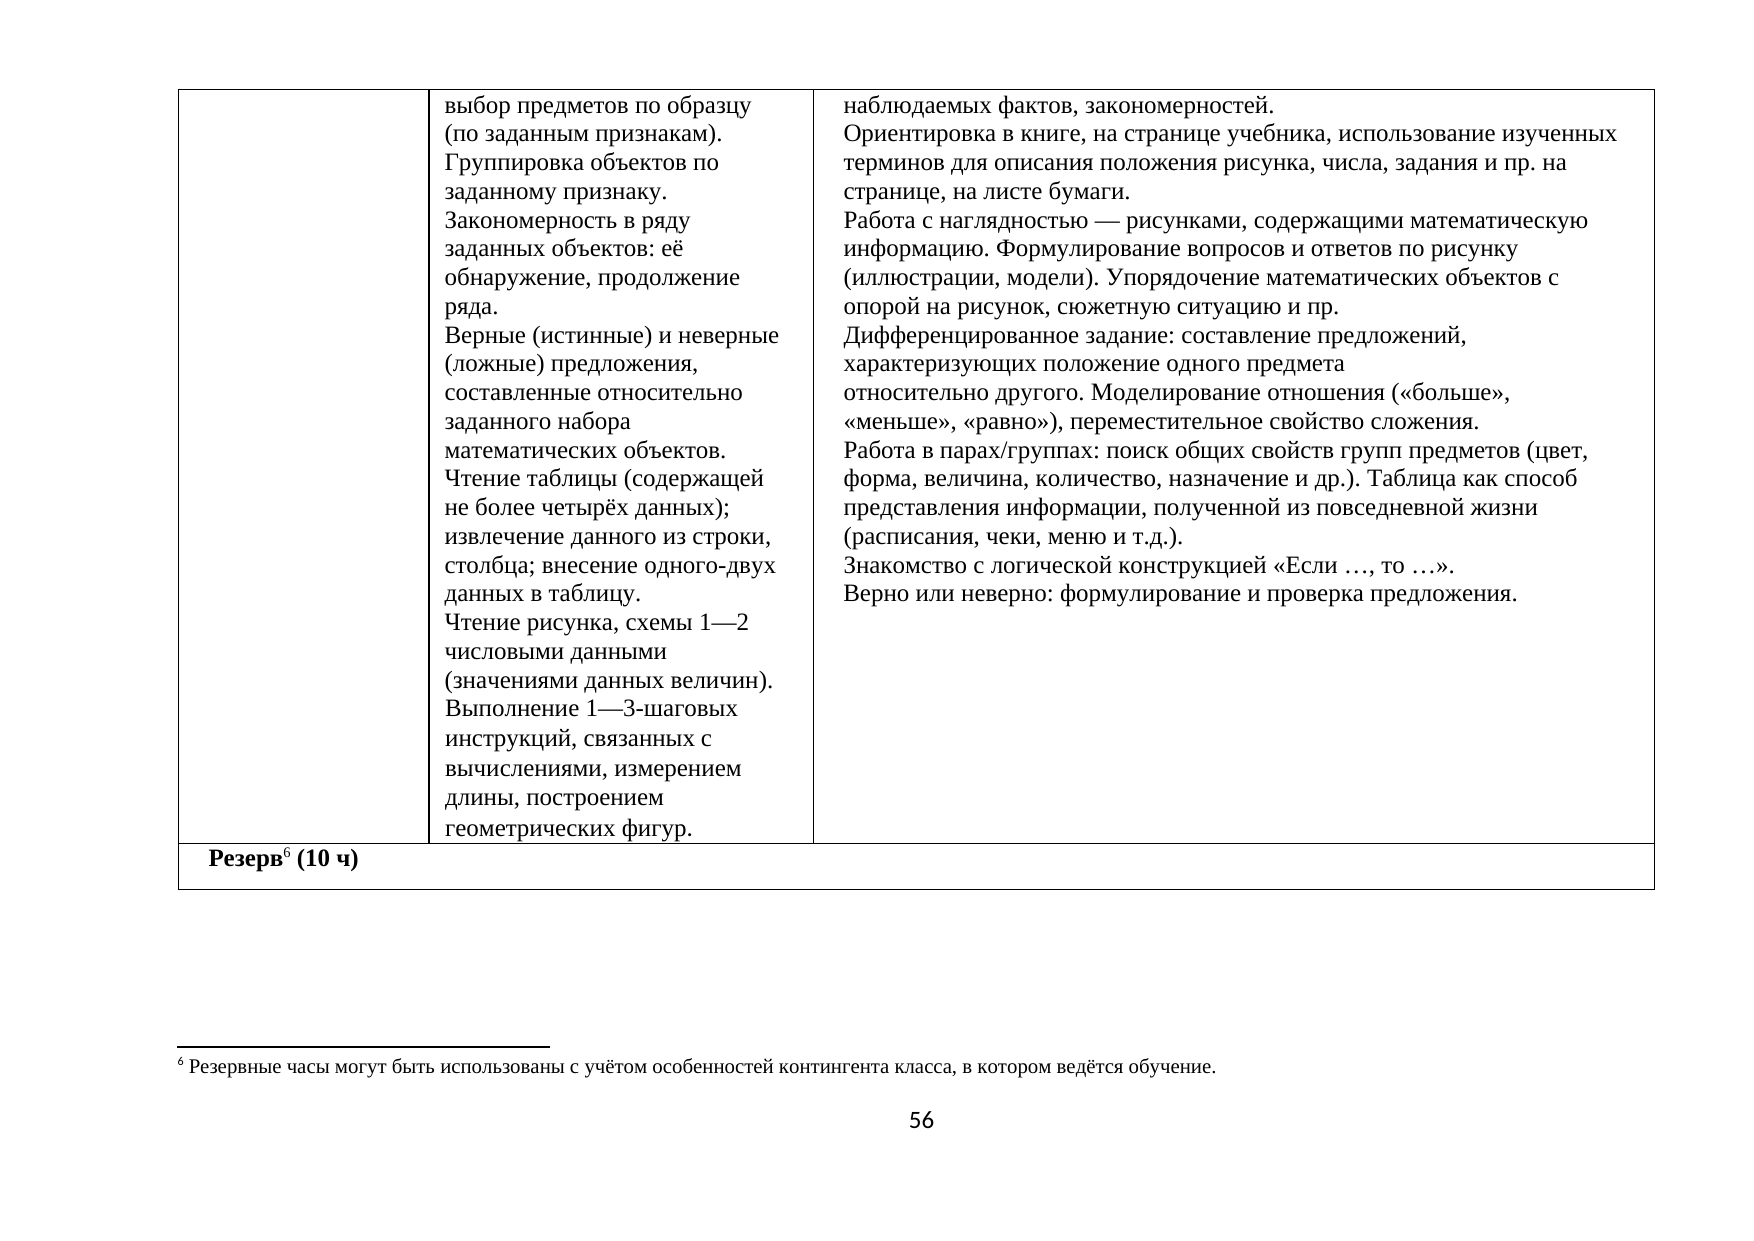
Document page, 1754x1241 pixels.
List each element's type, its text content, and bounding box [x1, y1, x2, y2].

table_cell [179, 90, 428, 842]
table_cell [814, 90, 1654, 842]
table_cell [430, 90, 813, 842]
table_cell Резерв (10 ч) [179, 844, 1654, 889]
